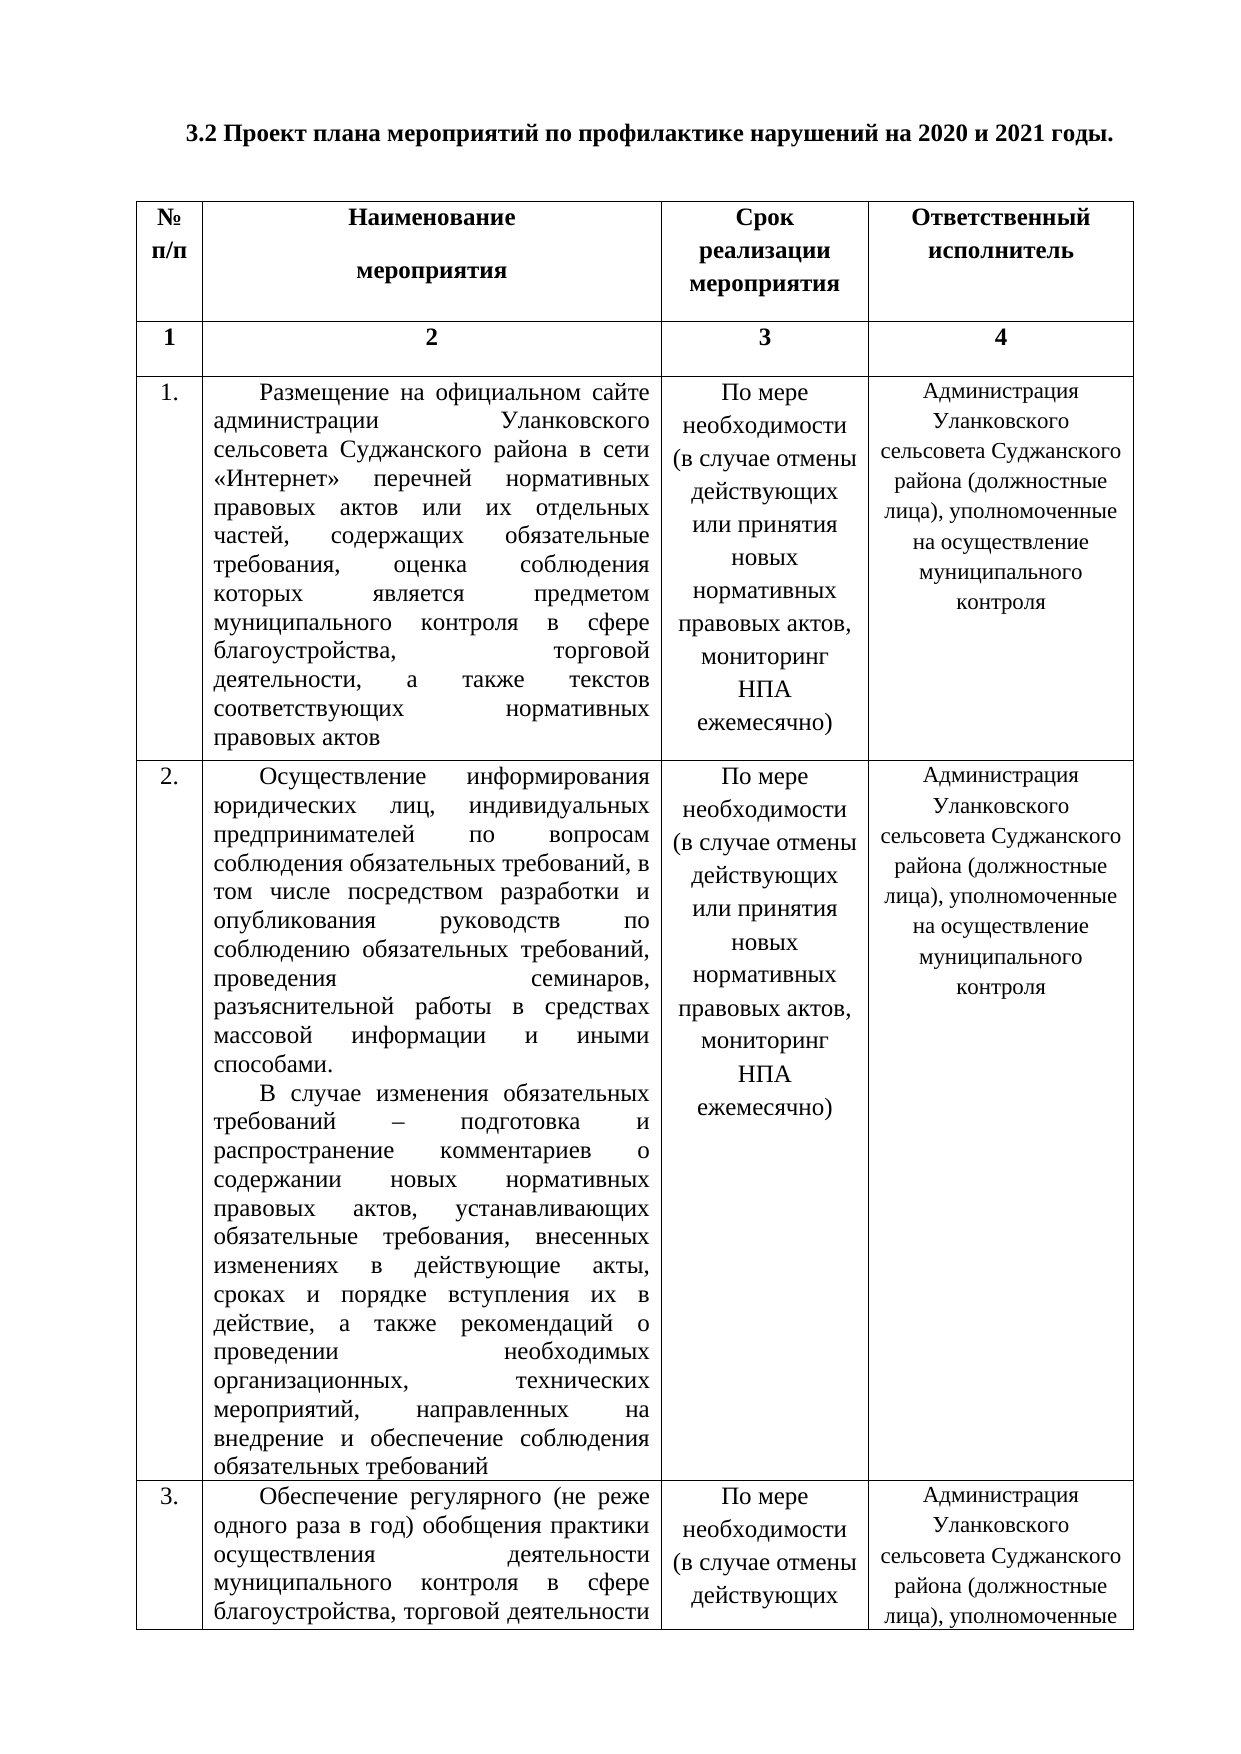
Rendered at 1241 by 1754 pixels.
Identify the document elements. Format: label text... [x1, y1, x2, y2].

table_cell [869, 1481, 1133, 1628]
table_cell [203, 1481, 661, 1628]
table_cell Администрация Уланковского сельсовета Суджанского района (должностные лица), уполномоченные на осуществление муниципального контроля [869, 377, 1133, 760]
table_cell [662, 1481, 868, 1628]
table_header № п/п [137, 202, 202, 321]
table_cell Осуществление информирования юридических лиц, индивидуальных предпринимателей по вопросам соблюдения обязательных требований, в том числе посредством разработки и опубликования руководств по соблюдению обязательных требований, проведения семинаров, разъяснительной работы в средствах массовой информации и иными способами. В случае изменения обязательных требований – подготовка и распространение комментариев о содержании новых нормативных правовых актов, устанавливающих обязательные требования, внесенных изменениях в действующие акты, сроках и порядке вступления их в действие, а также рекомендаций о проведении необходимых организационных, технических мероприятий, направленных на внедрение и обеспечение соблюдения обязательных требований [203, 761, 661, 1480]
text 3.2 Проект плана мероприятий по профилактике нарушений на 2020 и 2021 годы. [148, 118, 1152, 147]
table_cell 4 [869, 322, 1133, 376]
table_cell По мере необходимости (в случае отмены действующих или принятия новых нормативных правовых актов, мониторинг НПА ежемесячно) [662, 377, 868, 760]
table_cell 3. [137, 1481, 202, 1628]
table_cell 1. [137, 377, 202, 760]
table_cell 2. [137, 761, 202, 1480]
table_cell 1 [137, 322, 202, 376]
table_cell Размещение на официальном сайте администрации Уланковского сельсовета Суджанского района в сети «Интернет» перечней нормативных правовых актов или их отдельных частей, содержащих обязательные требования, оценка соблюдения которых является предметом муниципального контроля в сфере благоустройства, торговой деятельности, а также текстов соответствующих нормативных правовых актов [203, 377, 661, 760]
table_header Ответственный исполнитель [869, 202, 1133, 321]
table_cell 2 [203, 322, 661, 376]
table_cell По мере необходимости (в случае отмены действующих или принятия новых нормативных правовых актов, мониторинг НПА ежемесячно) [662, 761, 868, 1480]
table_header Наименование мероприятия [203, 202, 661, 321]
table_cell 3 [662, 322, 868, 376]
table_cell Администрация Уланковского сельсовета Суджанского района (должностные лица), уполномоченные на осуществление муниципального контроля [869, 761, 1133, 1480]
table_header Срок реализации мероприятия [662, 202, 868, 321]
